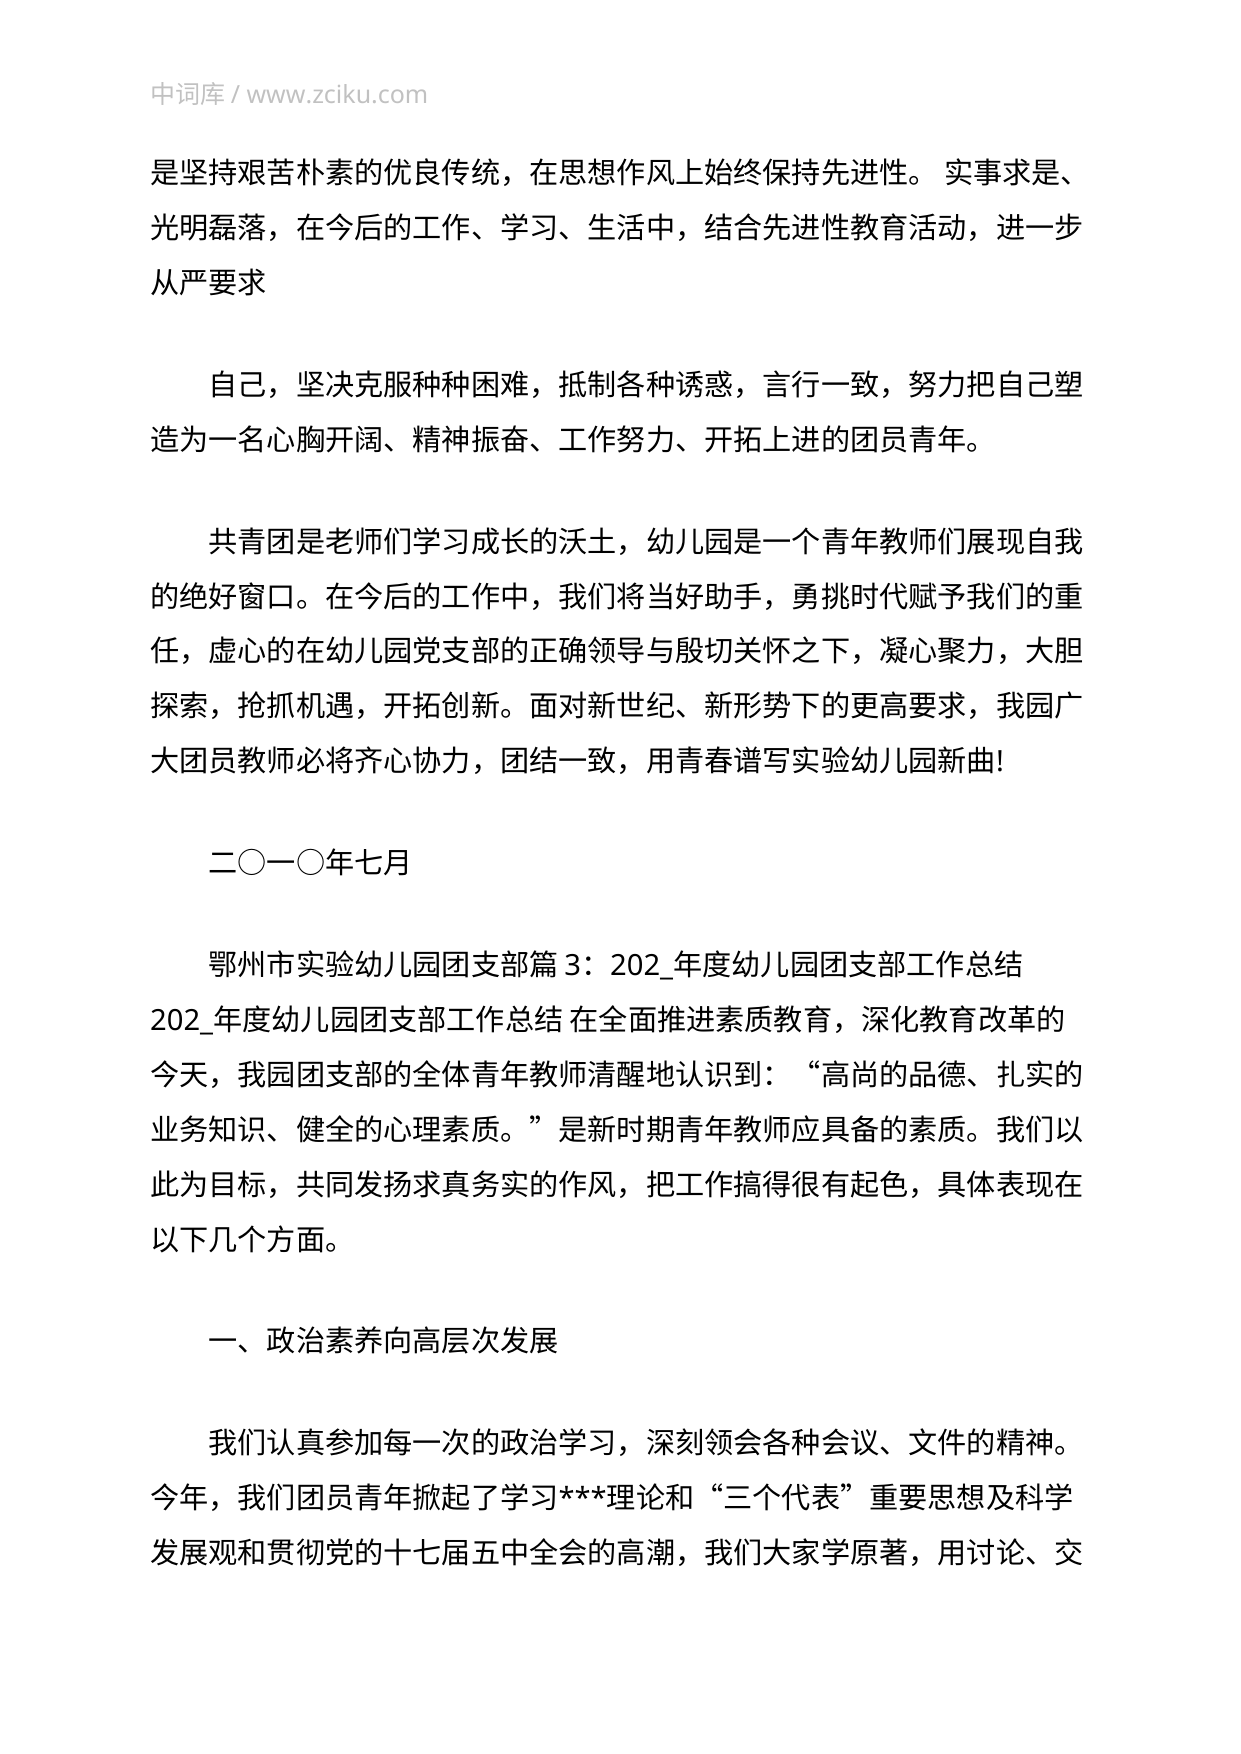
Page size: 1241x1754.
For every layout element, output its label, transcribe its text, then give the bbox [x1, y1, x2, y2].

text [150, 1420, 1090, 1572]
text 鄂州市实验幼儿园团支部篇3：202_年度幼儿园团支部工作总结 202_年度幼儿园团支部工作总结 在全面推进素质教育，深化教育改革的今天，我园团支部的全体青年教师清醒地认识到：“高尚的品德、扎实的业务知识、健全的心理素质。”是新时期青年教师应具备的素质。我们以此为目标，共同发扬求真务实的作风，把工作搞得很有起色，具体表现在以下几个方面。 [150, 942, 1090, 1258]
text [150, 150, 1090, 302]
text 共青团是老师们学习成长的沃土，幼儿园是一个青年教师们展现自我的绝好窗口。在今后的工作中，我们将当好助手，勇挑时代赋予我们的重任，虚心的在幼儿园党支部的正确领导与殷切关怀之下，凝心聚力，大胆探索，抢抓机遇，开拓创新。面对新世纪、新形势下的更高要求，我园广大团员教师必将齐心协力，团结一致，用青春谱写实验幼儿园新曲! [150, 518, 1090, 780]
text 二○一○年七月 [150, 840, 1090, 882]
text 一、政治素养向高层次发展 [150, 1318, 1090, 1360]
text 自己，坚决克服种种困难，抵制各种诱惑，言行一致，努力把自己塑造为一名心胸开阔、精神振奋、工作努力、开拓上进的团员青年。 [150, 362, 1090, 459]
